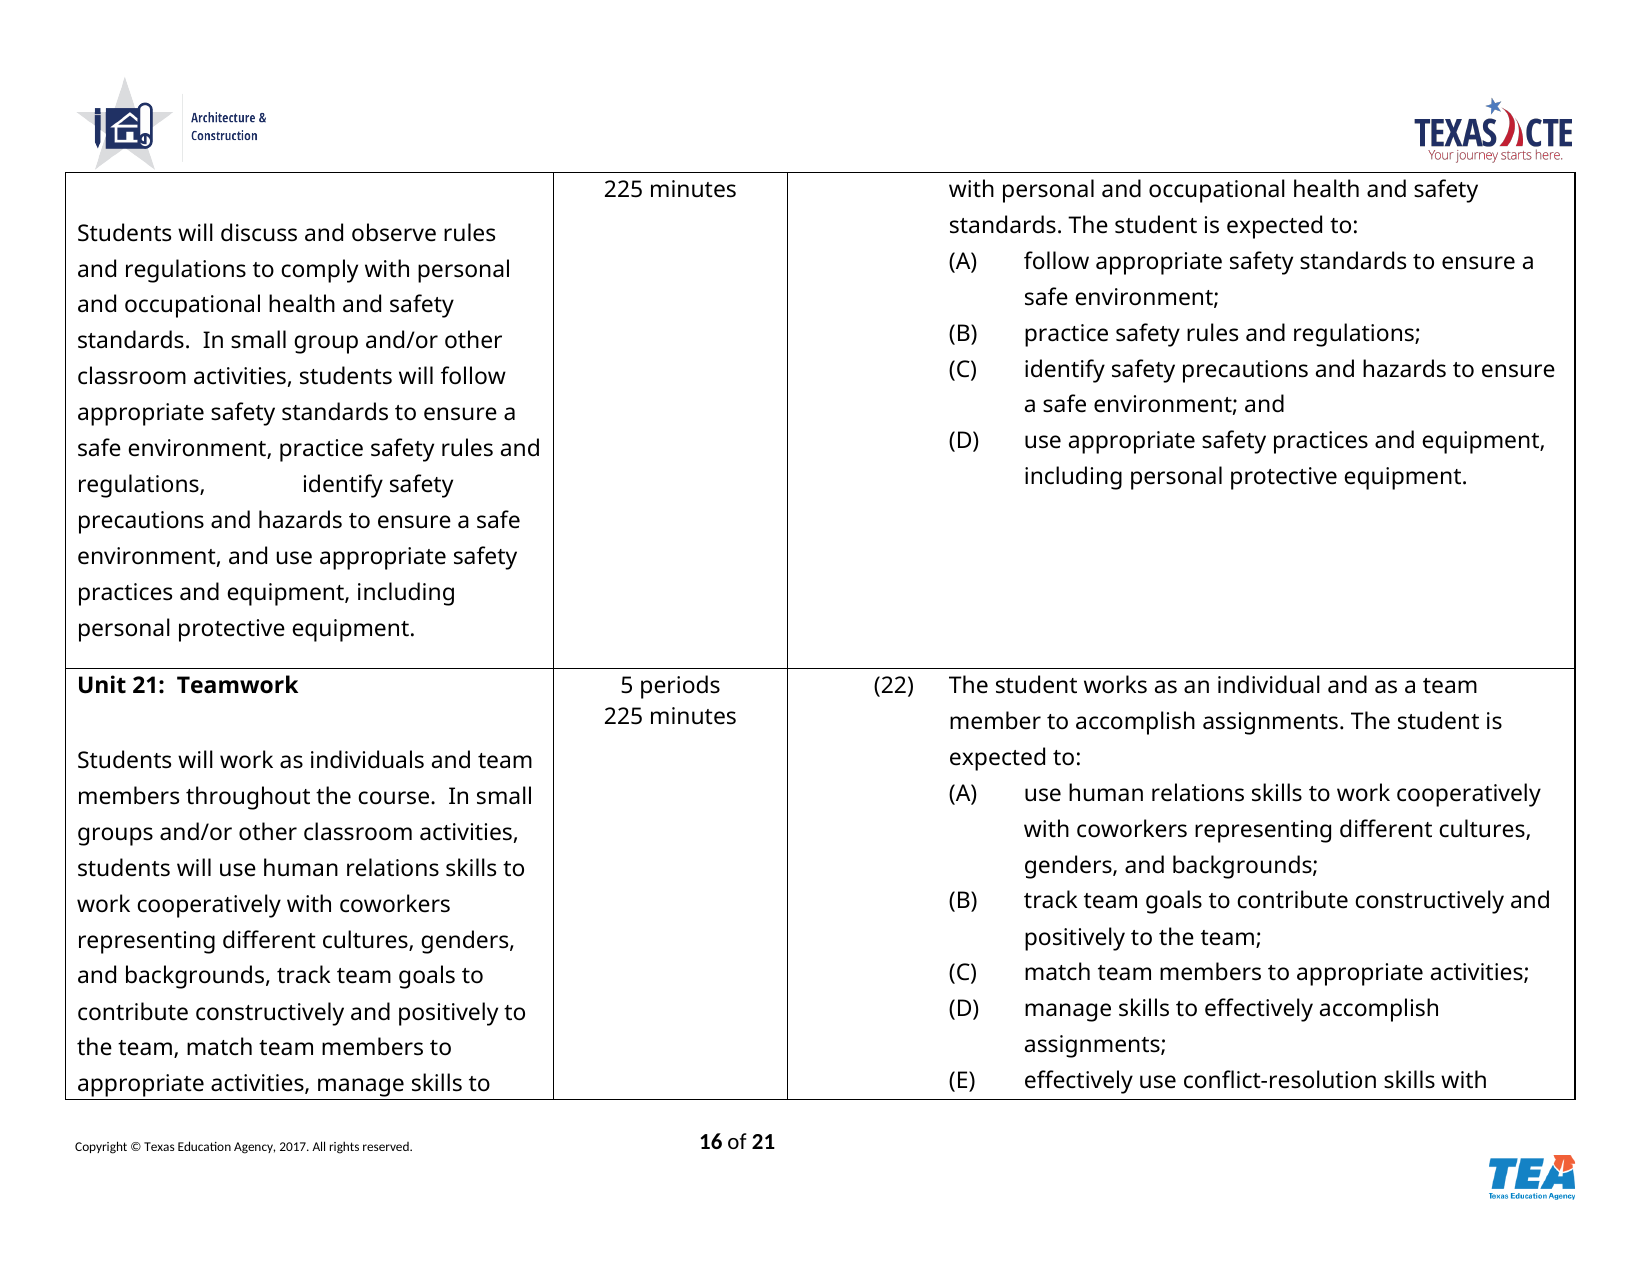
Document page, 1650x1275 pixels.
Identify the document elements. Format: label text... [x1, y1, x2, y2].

table_cell 5 periods 225 minutes [554, 669, 787, 1098]
picture [1398, 88, 1589, 172]
table_cell 5 periods 225 minutes [554, 173, 787, 668]
picture [75, 75, 277, 172]
picture [1488, 1155, 1575, 1200]
